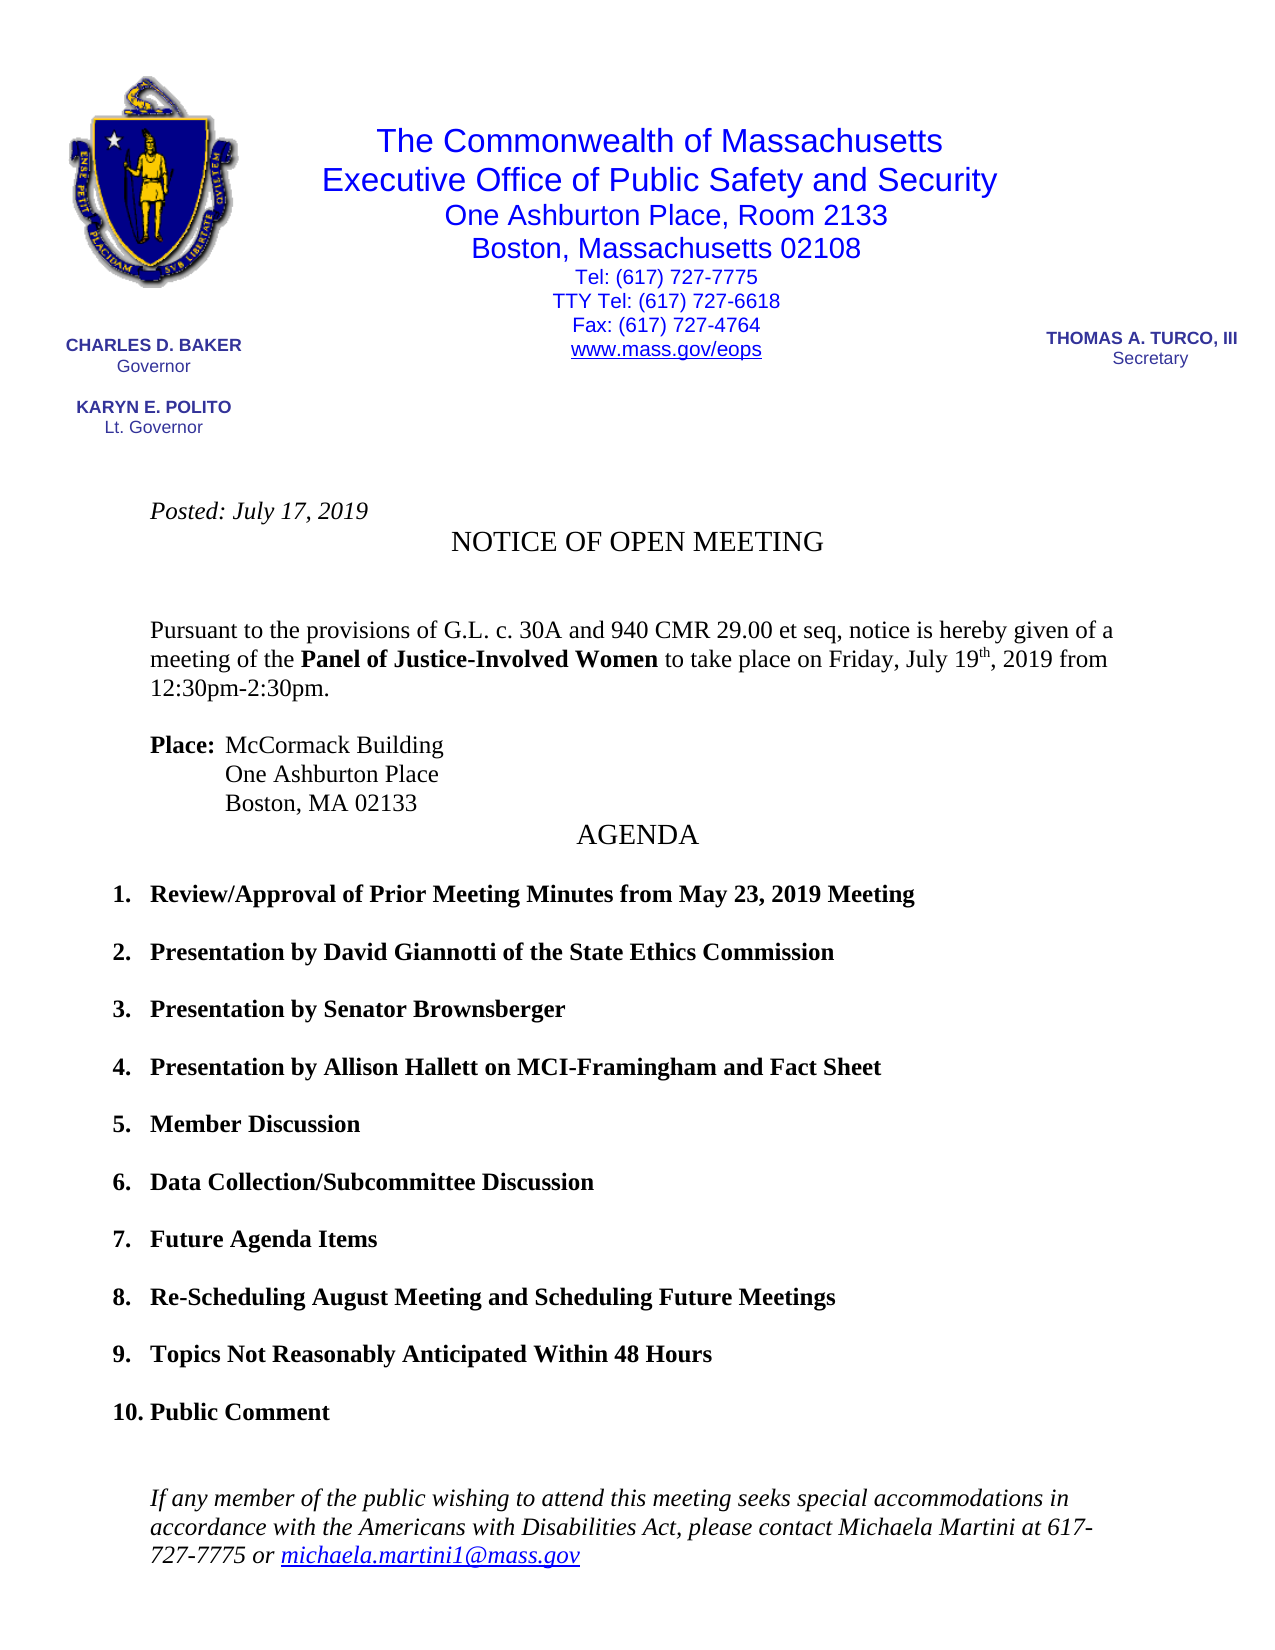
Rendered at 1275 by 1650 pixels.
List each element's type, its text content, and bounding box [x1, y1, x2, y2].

list Data Collection/Subcommittee Discussion [112, 1167, 1125, 1195]
text Place: McCormack Building [150, 731, 1125, 759]
table_header The Commonwealth of Massachusetts Executive Office of Public Safety and Security One Ashburton Place, Room 2133 Boston, Massachusetts 02108 Tel: (617) 727-7775 TTY Tel: (617) 727-6618 Fax: (617) 727-4764 www.mass.gov/eops [309, 76, 1024, 437]
text If any member of the public wishing to attend this meeting seeks special accommodations in accordance with the Americans with Disabilities Act, please contact Michaela Martini at 617-727-7775 or michaela.martini1@mass.gov [150, 1483, 1125, 1569]
list Topics Not Reasonably Anticipated Within 48 Hours [112, 1339, 1125, 1368]
table_header THOMAS A. TURCO, III Secretary [1025, 76, 1274, 437]
picture [68, 76, 239, 288]
text Boston, MA 02133 [150, 788, 1125, 817]
list Presentation by David Giannotti of the State Ethics Commission [112, 937, 1125, 965]
list Review/Approval of Prior Meeting Minutes from May 23, 2019 Meeting [112, 879, 1125, 908]
list Presentation by Allison Hallett on MCI-Framingham and Fact Sheet [112, 1052, 1125, 1080]
text NOTICE OF OPEN MEETING [150, 524, 1125, 558]
list Presentation by Senator Brownsberger [112, 994, 1125, 1023]
list Re-Scheduling August Meeting and Scheduling Future Meetings [112, 1282, 1125, 1310]
list Public Comment [112, 1397, 1125, 1425]
text One Ashburton Place [150, 759, 1125, 788]
table_header CHARLES D. BAKER Governor KARYN E. POLITO Lt. Governor [1, 76, 308, 437]
text Pursuant to the provisions of G.L. c. 30A and 940 CMR 29.00 et seq, notice is hereby given of a meeting of the Panel of Justice-Involved Women to take place on Friday, July 19th, 2019 from 12:30pm-2:30pm. [150, 616, 1125, 702]
list Future Agenda Items [112, 1224, 1125, 1253]
text AGENDA [150, 817, 1125, 850]
text Posted: July 17, 2019 [150, 496, 1125, 524]
list Member Discussion [112, 1109, 1125, 1138]
